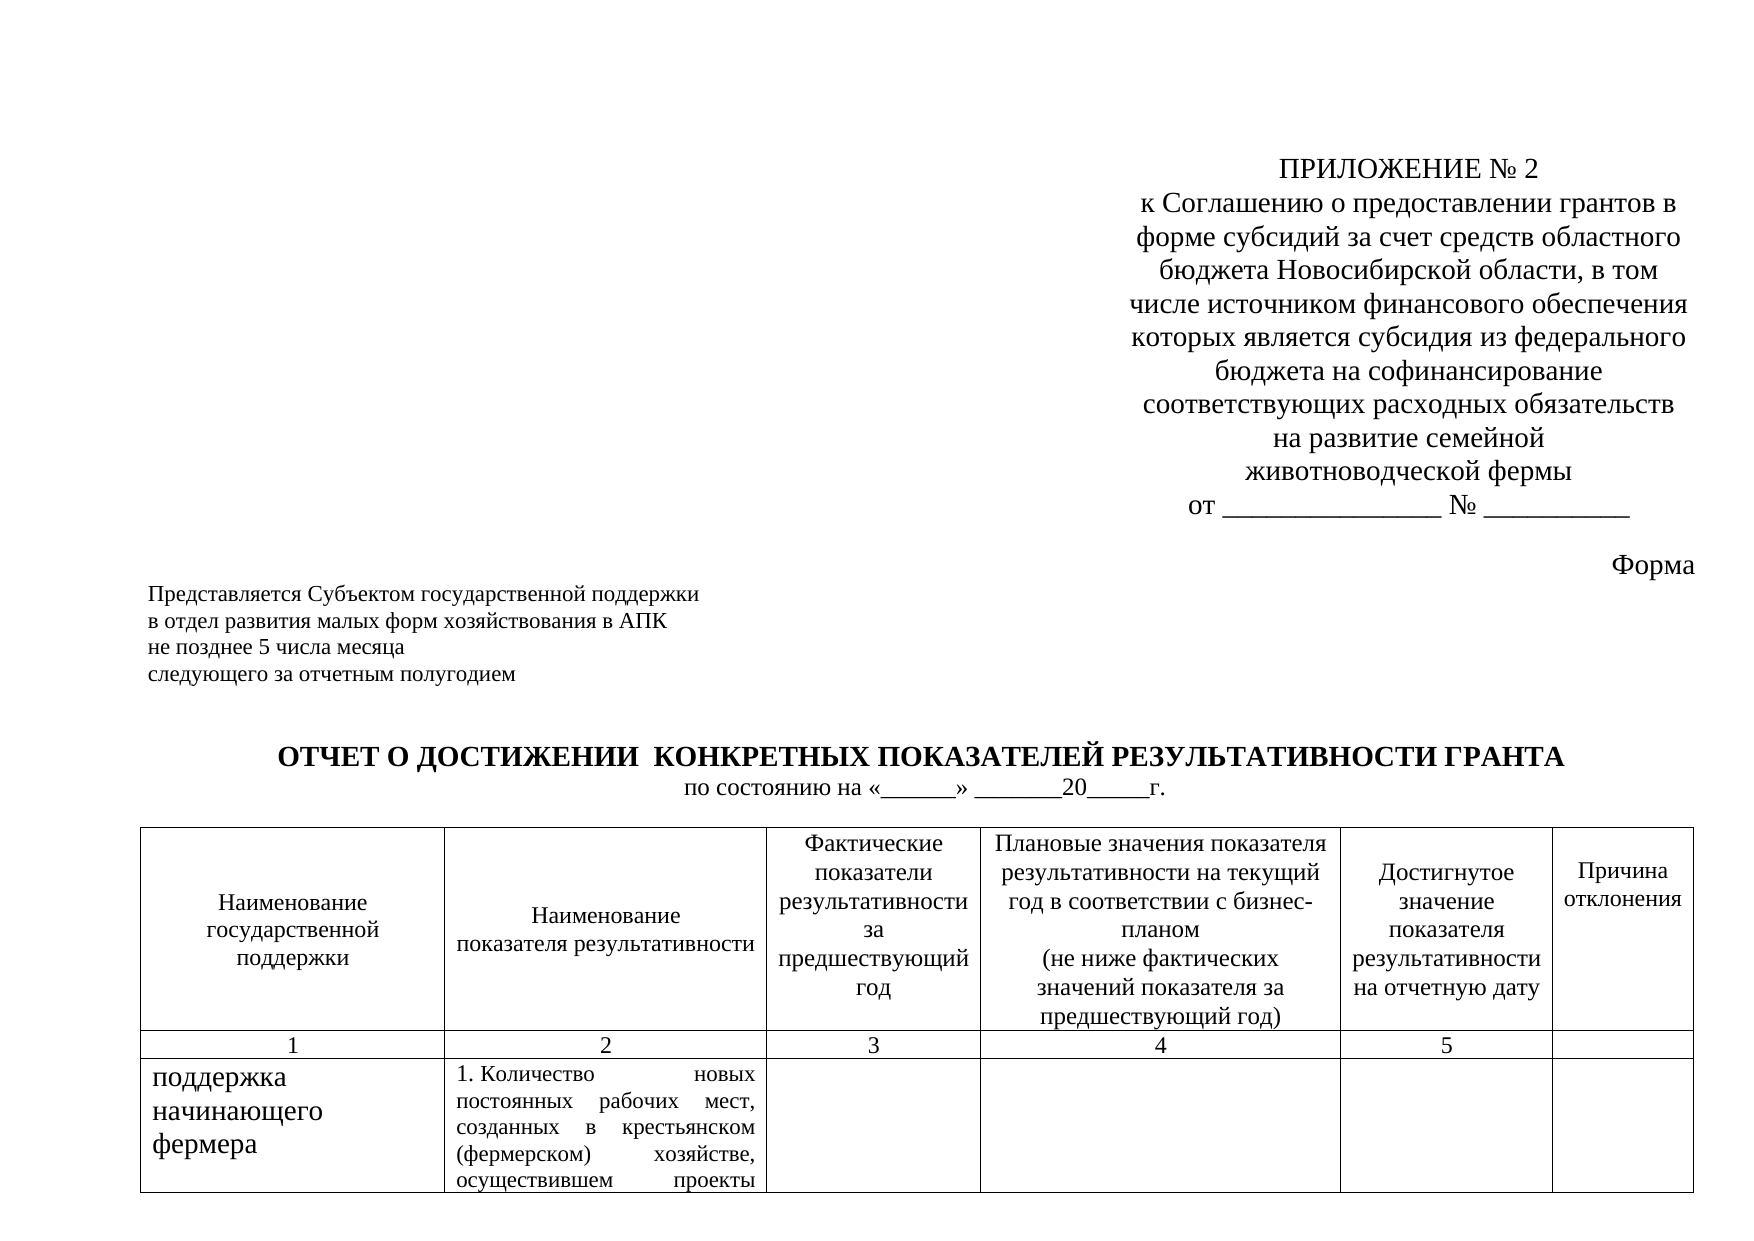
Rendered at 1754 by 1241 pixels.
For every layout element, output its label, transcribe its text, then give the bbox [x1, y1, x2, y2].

text к Соглашению о предоставлении грантов в форме субсидий за счет средств областного бюджета Новосибирской области, в том числе источником финансового обеспечения которых является субсидия из федерального бюджета на софинансирование соответствующих расходных обязательств [1122, 185, 1695, 420]
text в отдел развития малых форм хозяйствования в АПК [148, 607, 1695, 633]
text от _______________ № __________ [1122, 487, 1695, 521]
table_header Наименование государственной поддержки [141, 828, 444, 1029]
table_cell [1341, 1059, 1552, 1192]
table_cell 5 [1341, 1031, 1552, 1058]
table_cell 4 [981, 1031, 1340, 1058]
table_cell 1 [141, 1031, 444, 1058]
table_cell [141, 1059, 444, 1192]
table_cell [981, 1059, 1340, 1192]
table_cell 3 [767, 1031, 980, 1058]
text по состоянию на «______» _______20_____г. [148, 772, 1695, 801]
text не позднее 5 числа месяца [148, 633, 1695, 659]
table_header Плановые значения показателя результативности на текущий год в соответствии с бизнес-планом (не ниже фактических значений показателя за предшествующий год) [981, 828, 1340, 1029]
table_cell 2 [445, 1031, 766, 1058]
table_cell [1553, 1031, 1693, 1058]
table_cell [445, 1059, 766, 1192]
text Форма [148, 547, 1695, 581]
text ОТЧЕТ О ДОСТИЖЕНИИ КОНКРЕТНЫХ ПОКАЗАТЕЛЕЙ РЕЗУЛЬТАТИВНОСТИ ГРАНТА [148, 739, 1695, 772]
text ПРИЛОЖЕНИЕ № 2 [1122, 152, 1695, 185]
table_cell [767, 1059, 980, 1192]
text Представляется Субъектом государственной поддержки [148, 581, 1695, 607]
text на развитие семейной животноводческой фермы [1122, 420, 1695, 487]
table_cell [1553, 1059, 1693, 1192]
text следующего за отчетным полугодием [148, 659, 1695, 686]
table_header Причина отклонения [1553, 828, 1693, 1029]
table_header Достигнутое значение показателя результативности на отчетную дату [1341, 828, 1552, 1029]
table_header Фактические показатели результативности за предшествующий год [767, 828, 980, 1029]
table_header Наименование показателя результативности [445, 828, 766, 1029]
